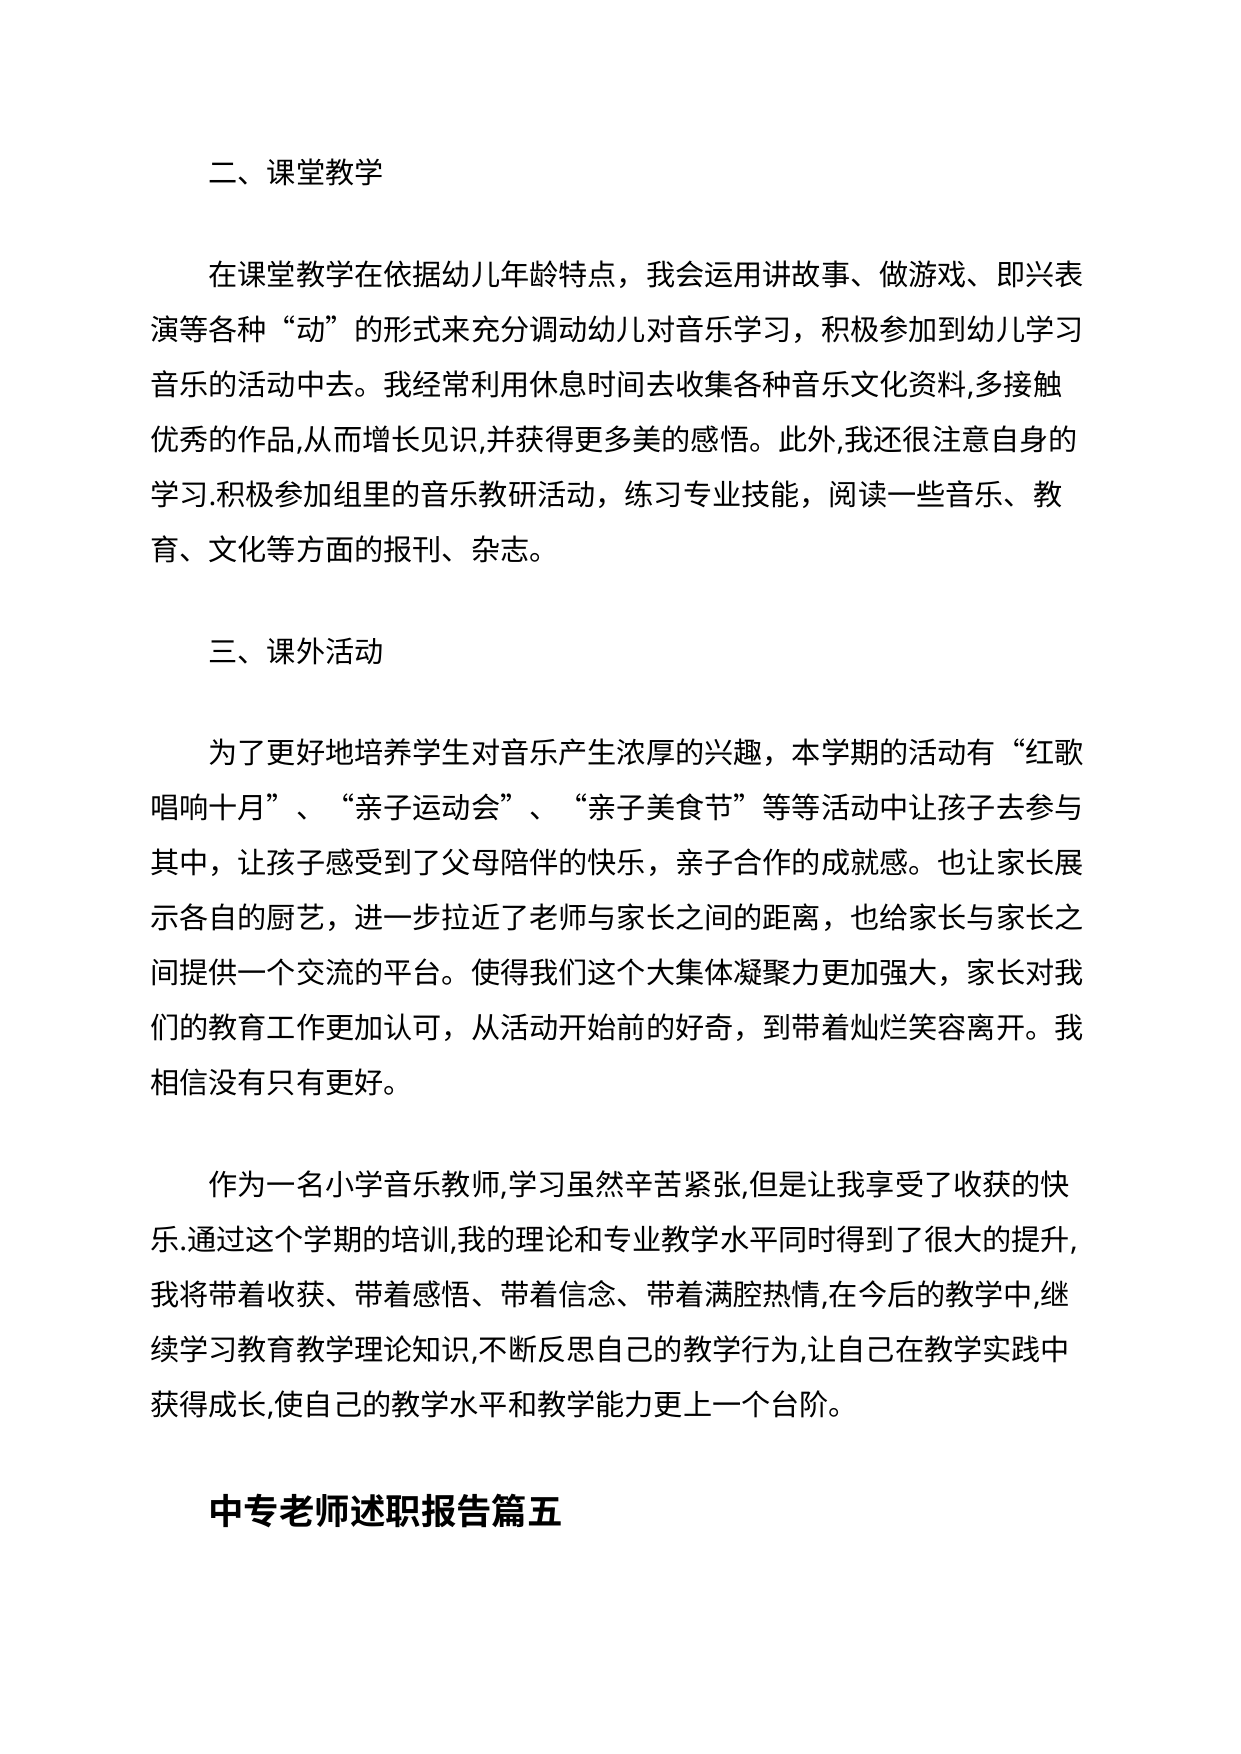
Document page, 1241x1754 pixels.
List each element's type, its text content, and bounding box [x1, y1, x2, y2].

text 为了更好地培养学生对音乐产生浓厚的兴趣，本学期的活动有“红歌唱响十月”、“亲子运动会”、“亲子美食节”等等活动中让孩子去参与其中，让孩子感受到了父母陪伴的快乐，亲子合作的成就感。也让家长展示各自的厨艺，进一步拉近了老师与家长之间的距离，也给家长与家长之间提供一个交流的平台。使得我们这个大集体凝聚力更加强大，家长对我们的教育工作更加认可，从活动开始前的好奇，到带着灿烂笑容离开。我相信没有只有更好。 [150, 730, 1090, 1102]
text 作为一名小学音乐教师,学习虽然辛苦紧张,但是让我享受了收获的快乐.通过这个学期的培训,我的理论和专业教学水平同时得到了很大的提升,我将带着收获、带着感悟、带着信念、带着满腔热情,在今后的教学中,继续学习教育教学理论知识,不断反思自己的教学行为,让自己在教学实践中获得成长,使自己的教学水平和教学能力更上一个台阶。 [150, 1161, 1090, 1424]
text 在课堂教学在依据幼儿年龄特点，我会运用讲故事、做游戏、即兴表演等各种“动”的形式来充分调动幼儿对音乐学习，积极参加到幼儿学习音乐的活动中去。我经常利用休息时间去收集各种音乐文化资料,多接触优秀的作品,从而增长见识,并获得更多美的感悟。此外,我还很注意自身的学习.积极参加组里的音乐教研活动，练习专业技能，阅读一些音乐、教育、文化等方面的报刊、杂志。 [150, 252, 1090, 569]
text 三、课外活动 [150, 628, 1090, 671]
text 二、课堂教学 [150, 150, 1090, 192]
text 中专老师述职报告篇五 [150, 1483, 1090, 1534]
